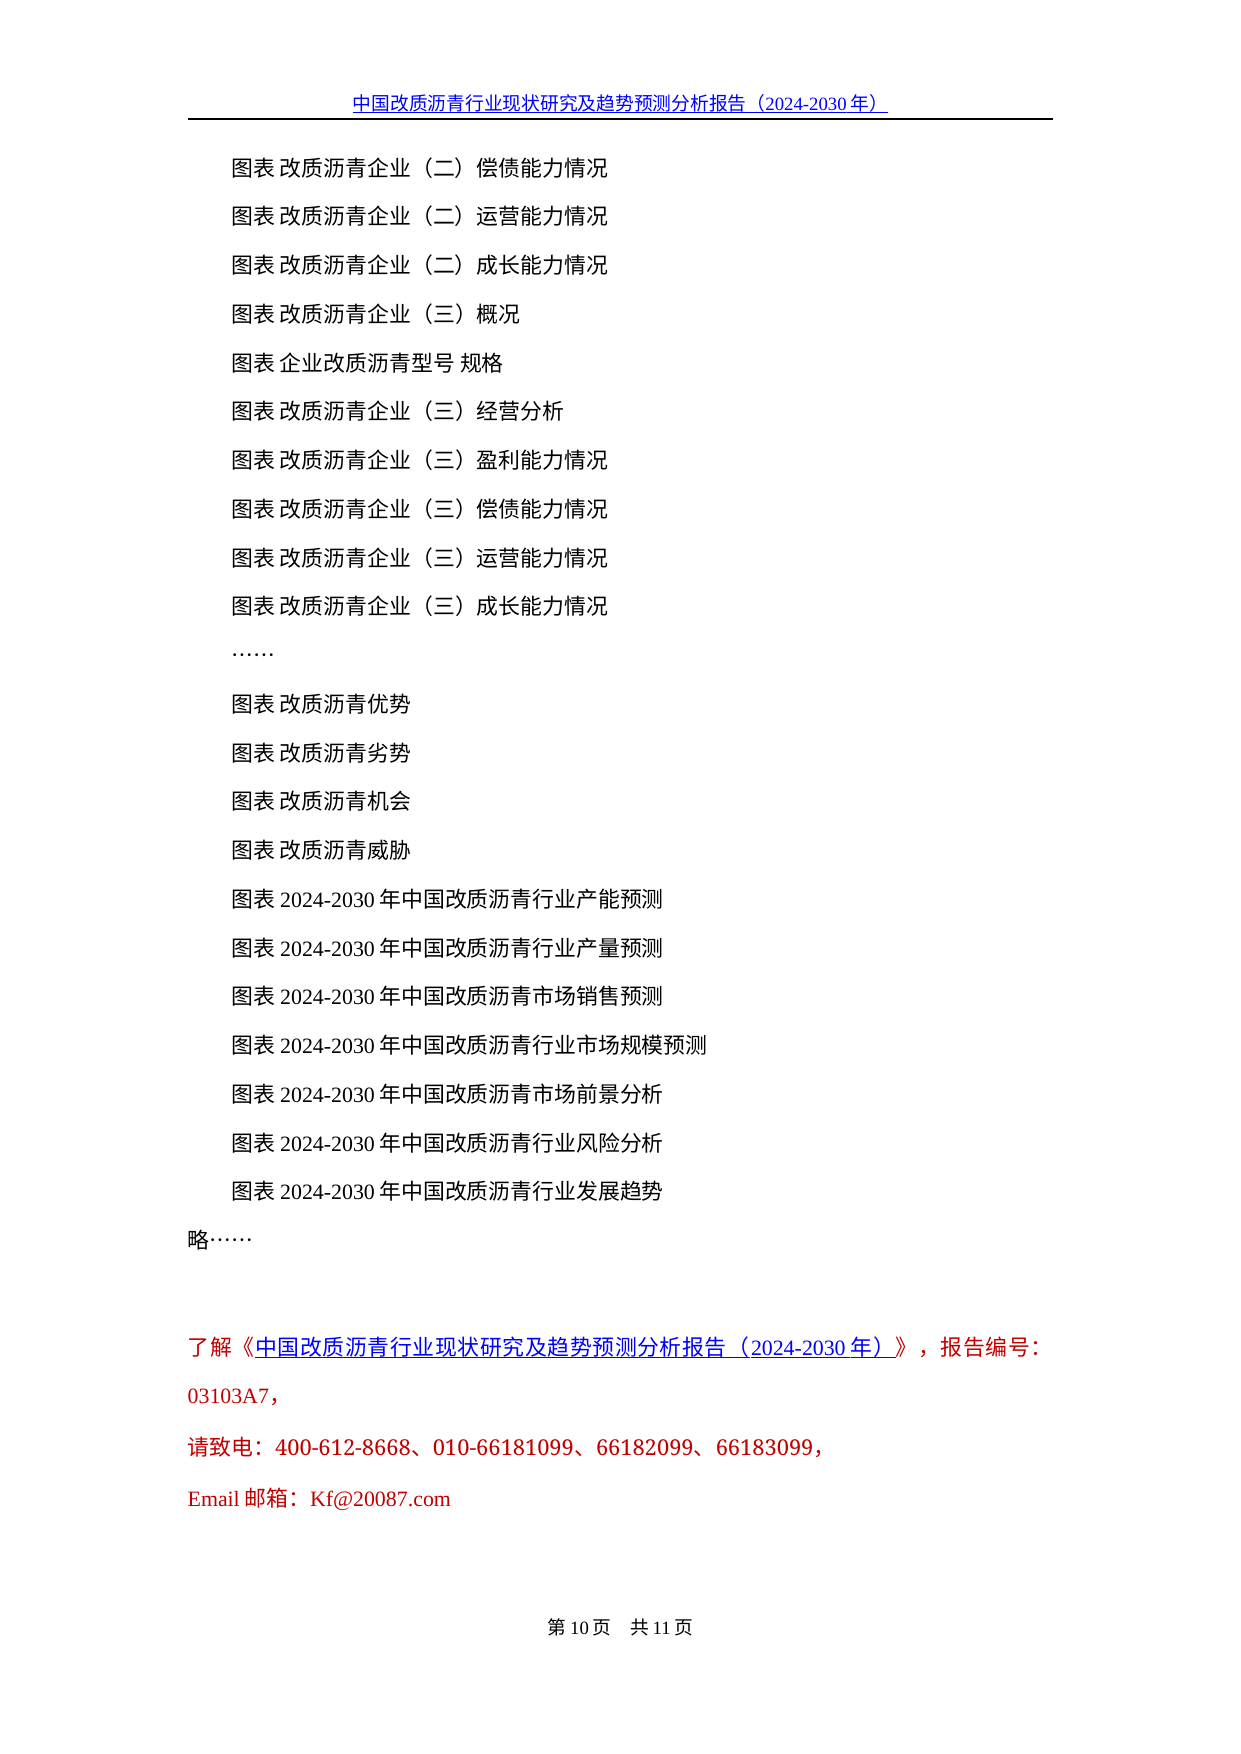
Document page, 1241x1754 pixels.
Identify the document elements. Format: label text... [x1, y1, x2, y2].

text 请致电：400-612-8668、010-66181099、66182099、66183099， [187, 1429, 1053, 1462]
text 了解《中国改质沥青行业现状研究及趋势预测分析报告（2024-2030年）》，报告编号：03103A7， [187, 1329, 1053, 1410]
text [187, 150, 1053, 1255]
text Email邮箱：Kf@20087.com [187, 1481, 1053, 1513]
